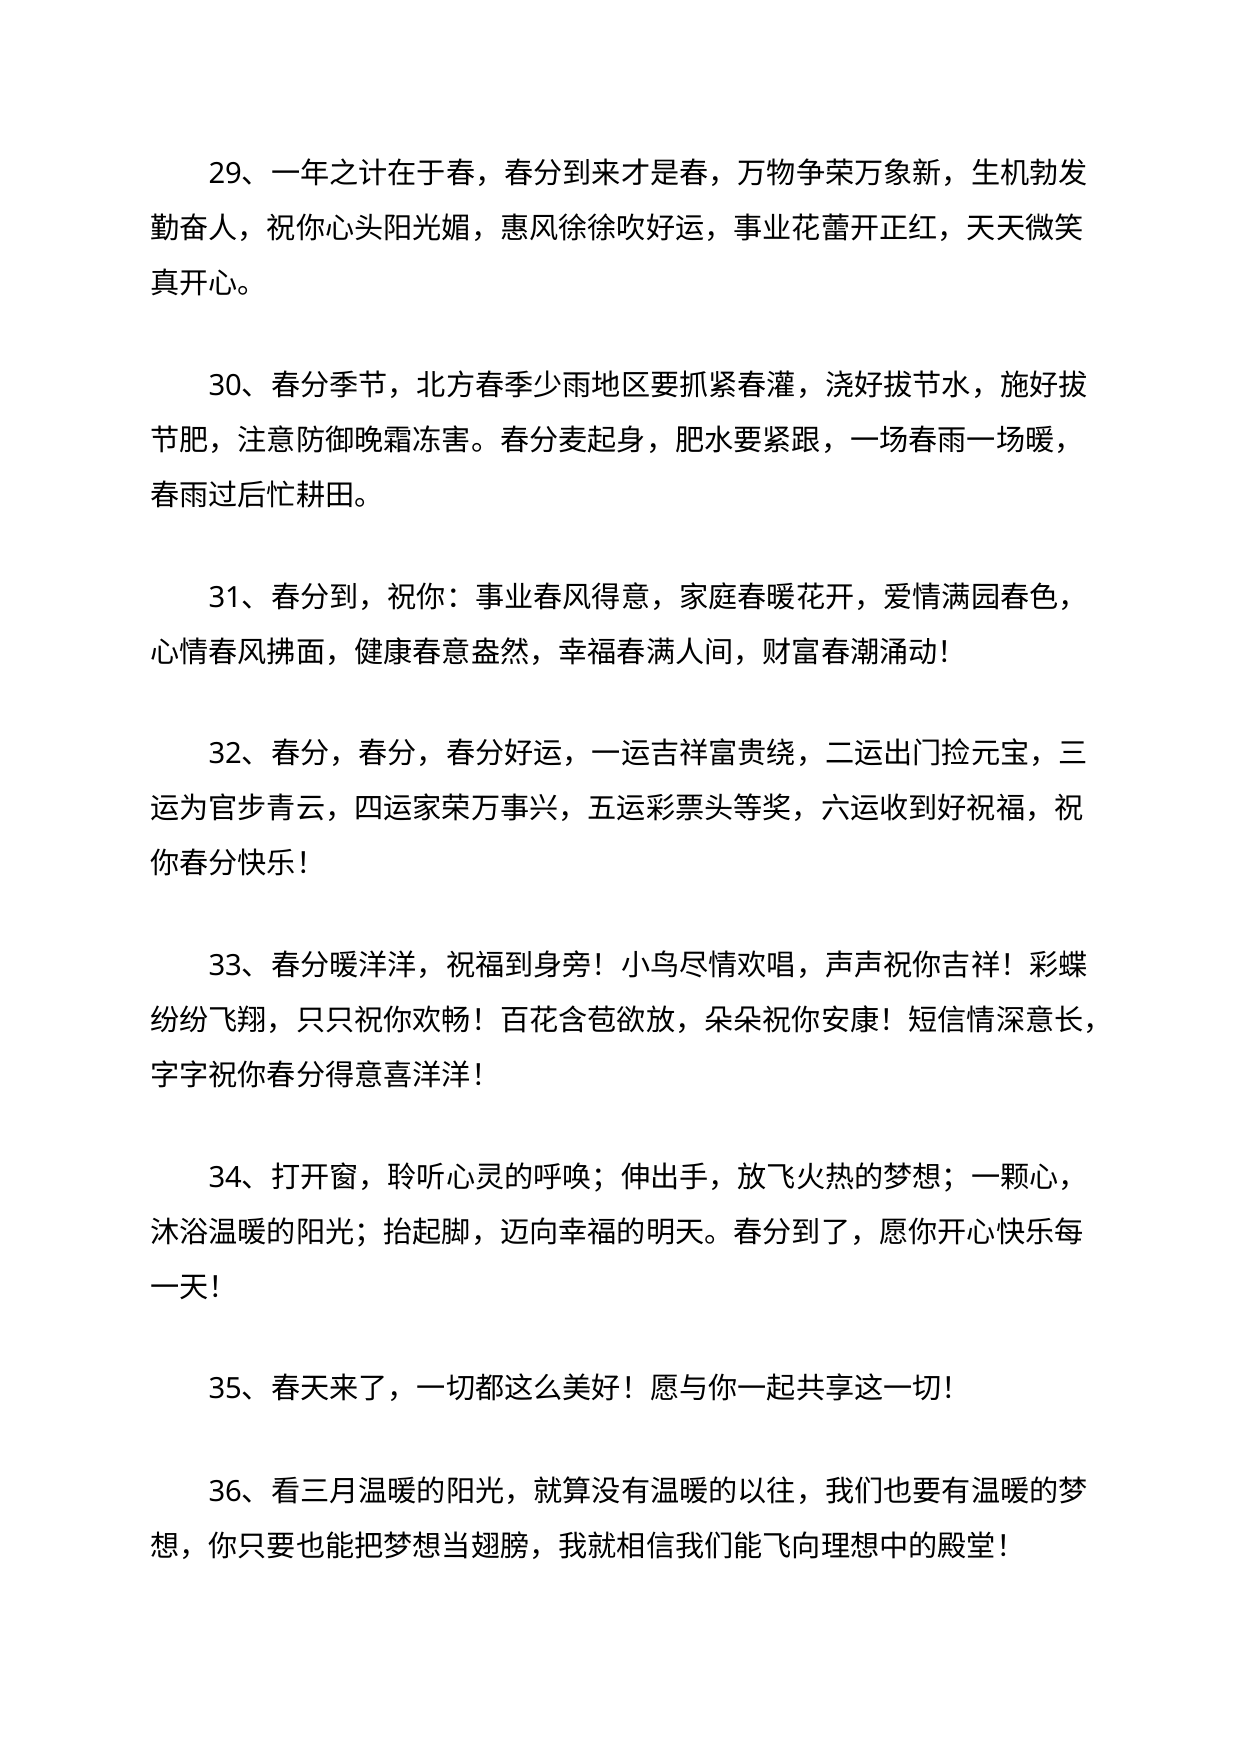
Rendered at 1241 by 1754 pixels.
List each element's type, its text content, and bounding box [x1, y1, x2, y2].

text 30、春分季节，北方春季少雨地区要抓紧春灌，浇好拔节水，施好拔节肥，注意防御晚霜冻害。春分麦起身，肥水要紧跟，一场春雨一场暖，春雨过后忙耕田。 [150, 362, 1090, 514]
text 36、看三月温暖的阳光，就算没有温暖的以往，我们也要有温暖的梦想，你只要也能把梦想当翅膀，我就相信我们能飞向理想中的殿堂！ [150, 1467, 1090, 1564]
text 29、一年之计在于春，春分到来才是春，万物争荣万象新，生机勃发勤奋人，祝你心头阳光媚，惠风徐徐吹好运，事业花蕾开正红，天天微笑真开心。 [150, 150, 1090, 302]
text 32、春分，春分，春分好运，一运吉祥富贵绕，二运出门捡元宝，三运为官步青云，四运家荣万事兴，五运彩票头等奖，六运收到好祝福，祝你春分快乐！ [150, 730, 1090, 882]
text 34、打开窗，聆听心灵的呼唤；伸出手，放飞火热的梦想；一颗心，沐浴温暖的阳光；抬起脚，迈向幸福的明天。春分到了，愿你开心快乐每一天！ [150, 1153, 1090, 1306]
text 31、春分到，祝你：事业春风得意，家庭春暖花开，爱情满园春色，心情春风拂面，健康春意盎然，幸福春满人间，财富春潮涌动！ [150, 573, 1090, 671]
text 33、春分暖洋洋，祝福到身旁！小鸟尽情欢唱，声声祝你吉祥！彩蝶纷纷飞翔，只只祝你欢畅！百花含苞欲放，朵朵祝你安康！短信情深意长，字字祝你春分得意喜洋洋！ [150, 942, 1090, 1094]
text 35、春天来了，一切都这么美好！愿与你一起共享这一切！ [150, 1365, 1090, 1407]
